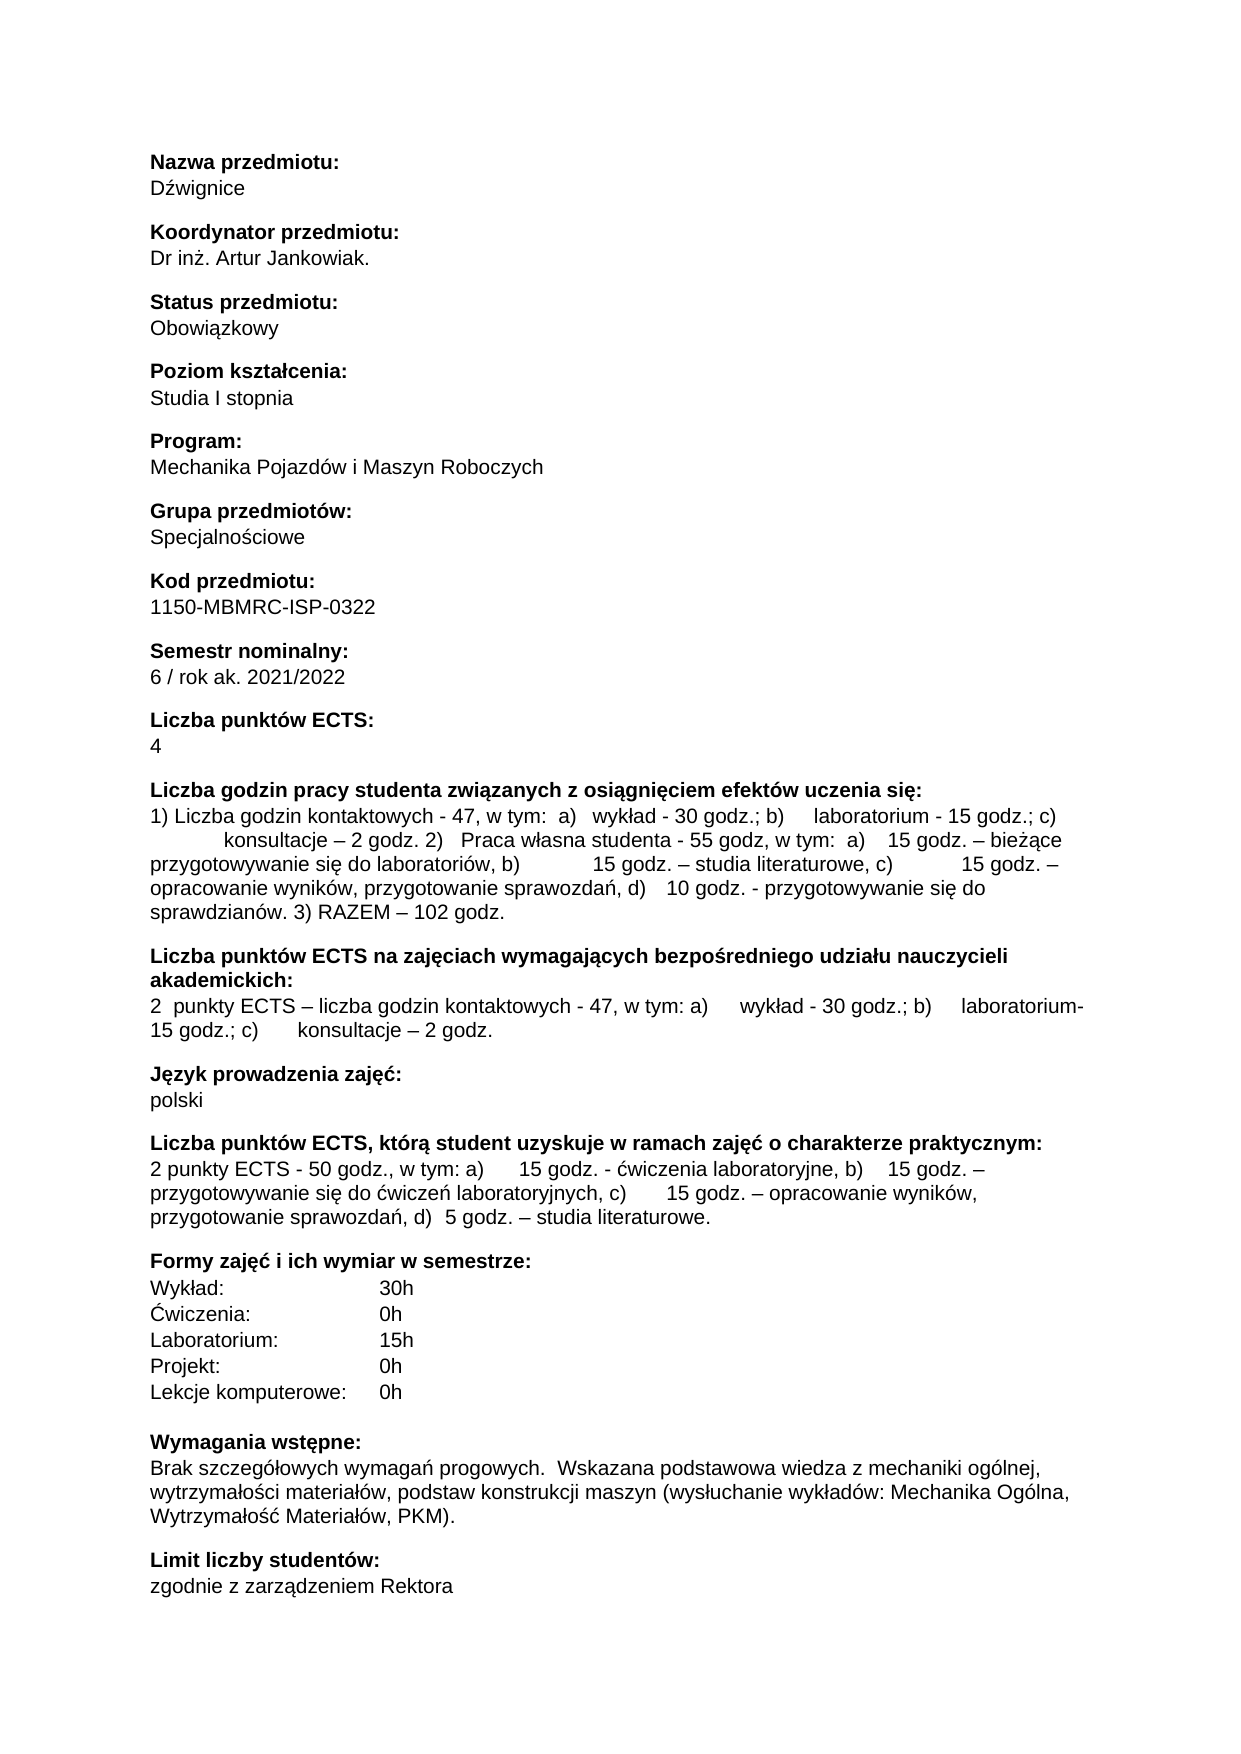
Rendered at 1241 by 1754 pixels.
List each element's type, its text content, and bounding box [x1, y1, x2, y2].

text Wymagania wstępne: [150, 1430, 1090, 1454]
text Specjalnościowe [150, 525, 1090, 549]
text Semestr nominalny: [150, 638, 1090, 662]
text zgodnie z zarządzeniem Rektora [150, 1573, 1090, 1597]
text Limit liczby studentów: [150, 1547, 1090, 1571]
table_cell 15h [369, 1326, 597, 1352]
text Dźwignice [150, 176, 1090, 200]
text Język prowadzenia zajęć: [150, 1061, 1090, 1085]
text Obowiązkowy [150, 316, 1090, 339]
text 2 punkty ECTS - 50 godz., w tym: a) 15 godz. - ćwiczenia laboratoryjne, b) 15 godz. – przygotowywanie się do ćwiczeń laboratoryjnych, c) 15 godz. – opracowanie wyników, przygotowanie sprawozdań, d) 5 godz. – studia literaturowe. [150, 1157, 1090, 1229]
text 2 punkty ECTS – liczba godzin kontaktowych - 47, w tym: a) wykład - 30 godz.; b) laboratorium- 15 godz.; c) konsultacje – 2 godz. [150, 994, 1090, 1042]
text Koordynator przedmiotu: [150, 220, 1090, 244]
text Brak szczegółowych wymagań progowych. Wskazana podstawowa wiedza z mechaniki ogólnej, wytrzymałości materiałów, podstaw konstrukcji maszyn (wysłuchanie wykładów: Mechanika Ogólna, Wytrzymałość Materiałów, PKM). [150, 1456, 1090, 1528]
table_cell Lekcje komputerowe: [140, 1380, 367, 1404]
text Nazwa przedmiotu: [150, 150, 1090, 174]
text Kod przedmiotu: [150, 569, 1090, 593]
text polski [150, 1087, 1090, 1111]
text Liczba godzin pracy studenta związanych z osiągnięciem efektów uczenia się: [150, 778, 1090, 802]
text 1150-MBMRC-ISP-0322 [150, 595, 1090, 619]
text Liczba punktów ECTS: [150, 708, 1090, 732]
table_header Wykład: [140, 1276, 367, 1300]
text Liczba punktów ECTS, którą student uzyskuje w ramach zajęć o charakterze praktycznym: [150, 1131, 1090, 1155]
text Formy zajęć i ich wymiar w semestrze: [150, 1249, 1090, 1273]
table_cell 0h [369, 1378, 597, 1404]
text Studia I stopnia [150, 385, 1090, 409]
text 4 [150, 734, 1090, 758]
table_cell Laboratorium: [140, 1328, 367, 1352]
table_cell Projekt: [140, 1354, 367, 1378]
text 6 / rok ak. 2021/2022 [150, 664, 1090, 688]
text Dr inż. Artur Jankowiak. [150, 246, 1090, 270]
text Liczba punktów ECTS na zajęciach wymagających bezpośredniego udziału nauczycieli akademickich: [150, 944, 1090, 992]
text Mechanika Pojazdów i Maszyn Roboczych [150, 455, 1090, 479]
table_cell Ćwiczenia: [140, 1302, 367, 1326]
text Program: [150, 429, 1090, 453]
table_header 30h [369, 1276, 597, 1300]
text 1) Liczba godzin kontaktowych - 47, w tym: a) wykład - 30 godz.; b) laboratorium - 15 godz.; c) konsultacje – 2 godz. 2) Praca własna studenta - 55 godz, w tym: a) 15 godz. – bieżące przygotowywanie się do laboratoriów, b) 15 godz. – studia literaturowe, c) 15 godz. – opracowanie wyników, przygotowanie sprawozdań, d) 10 godz. - przygotowywanie się do sprawdzianów. 3) RAZEM – 102 godz. [150, 804, 1090, 924]
text Poziom kształcenia: [150, 359, 1090, 383]
table_cell 0h [369, 1300, 597, 1326]
text Grupa przedmiotów: [150, 499, 1090, 523]
table_cell 0h [369, 1352, 597, 1378]
text Status przedmiotu: [150, 289, 1090, 313]
